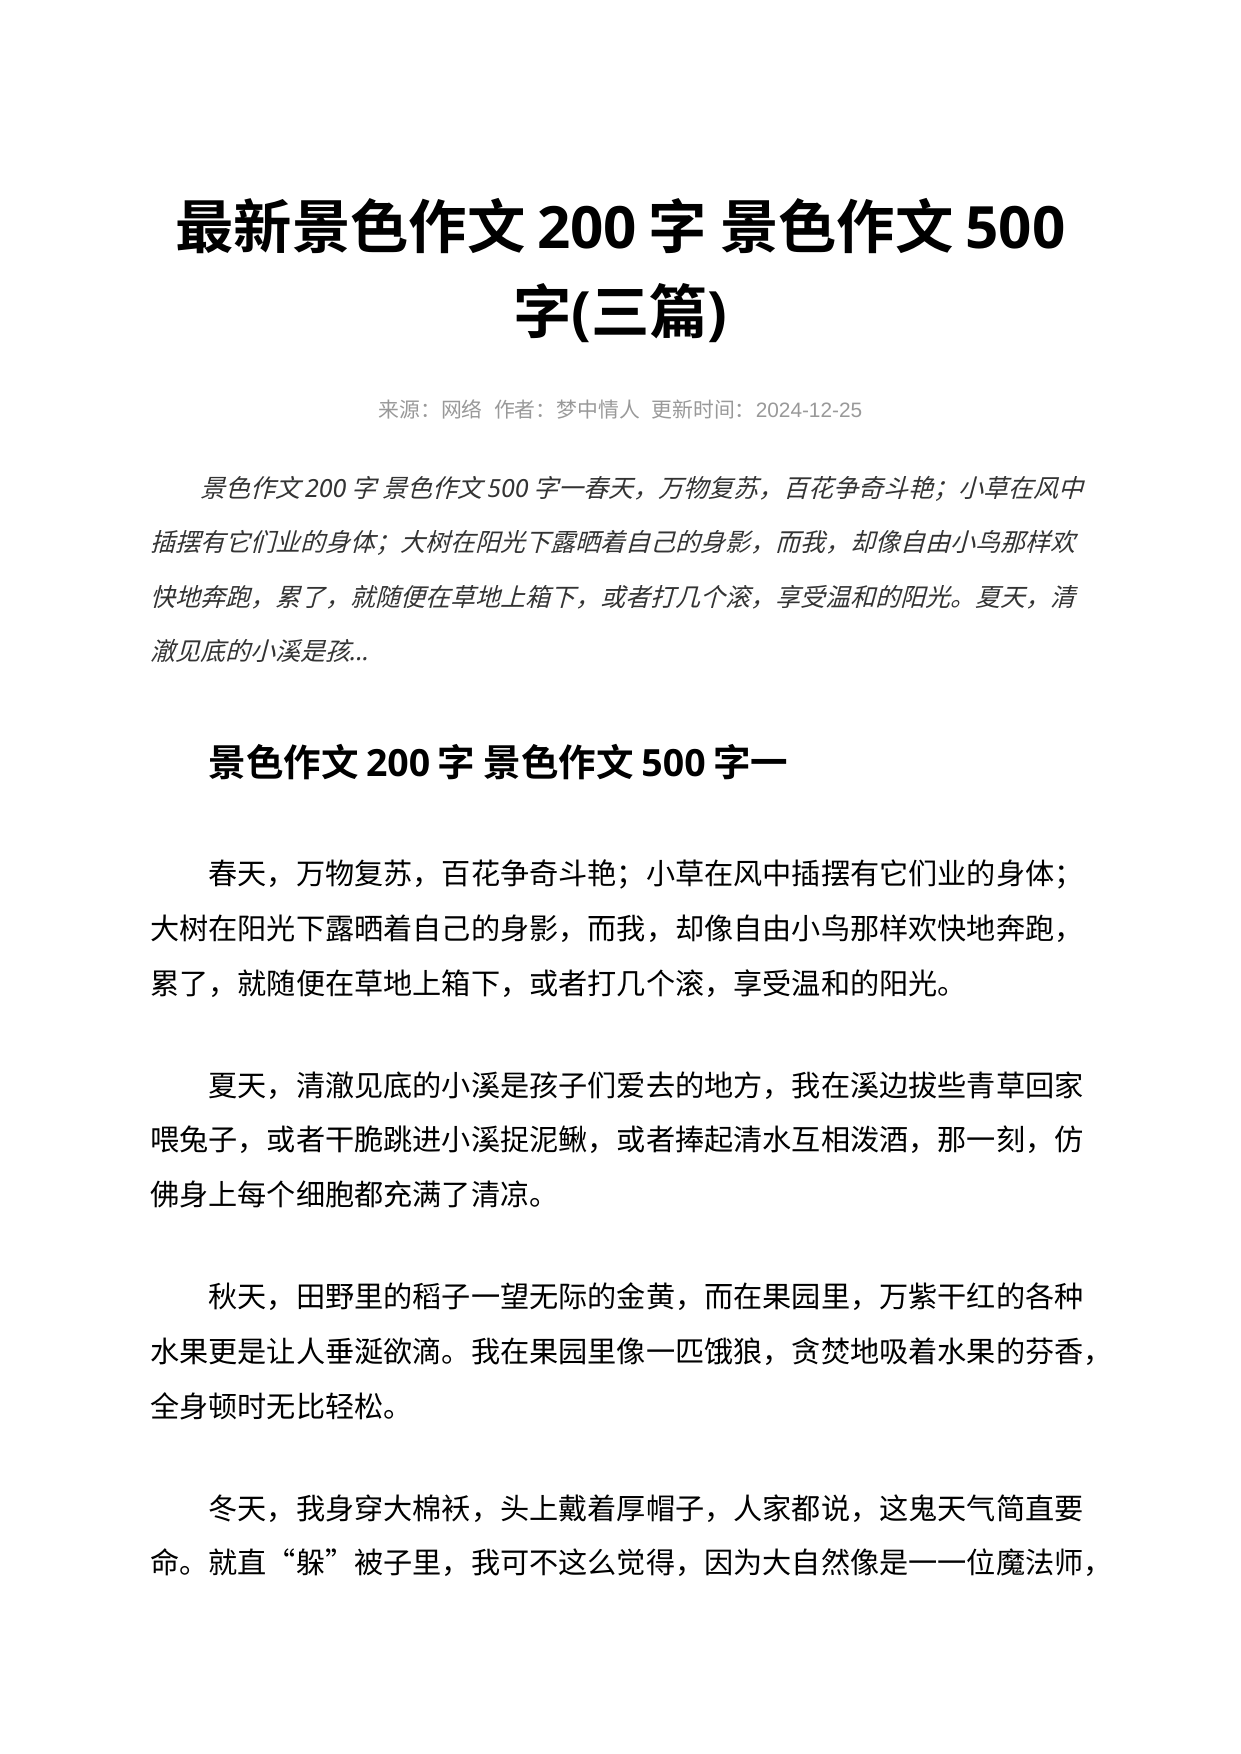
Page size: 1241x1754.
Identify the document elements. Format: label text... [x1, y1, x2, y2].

subtitle 最新景色作文200字 景色作文500字(三篇) [150, 181, 1090, 351]
text 来源：网络 作者：梦中情人 更新时间：2024-12-25 [150, 398, 1090, 422]
text 景色作文200字 景色作文500字一 [150, 733, 1090, 787]
text 夏天，清澈见底的小溪是孩子们爱去的地方，我在溪边拔些青草回家喂兔子，或者干脆跳进小溪捉泥鳅，或者捧起清水互相泼酒，那一刻，仿佛身上每个细胞都充满了清凉。 [150, 1062, 1090, 1214]
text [150, 1485, 1090, 1582]
text 景色作文200字 景色作文500字一春天，万物复苏，百花争奇斗艳；小草在风中插摆有它们业的身体；大树在阳光下露晒着自己的身影，而我，却像自由小鸟那样欢快地奔跑，累了，就随便在草地上箱下，或者打几个滚，享受温和的阳光。夏天，清澈见底的小溪是孩... [150, 468, 1090, 668]
text 秋天，田野里的稻子一望无际的金黄，而在果园里，万紫干红的各种水果更是让人垂涎欲滴。我在果园里像一匹饿狼，贪焚地吸着水果的芬香，全身顿时无比轻松。 [150, 1274, 1090, 1426]
text 春天，万物复苏，百花争奇斗艳；小草在风中插摆有它们业的身体；大树在阳光下露晒着自己的身影，而我，却像自由小鸟那样欢快地奔跑，累了，就随便在草地上箱下，或者打几个滚，享受温和的阳光。 [150, 851, 1090, 1003]
